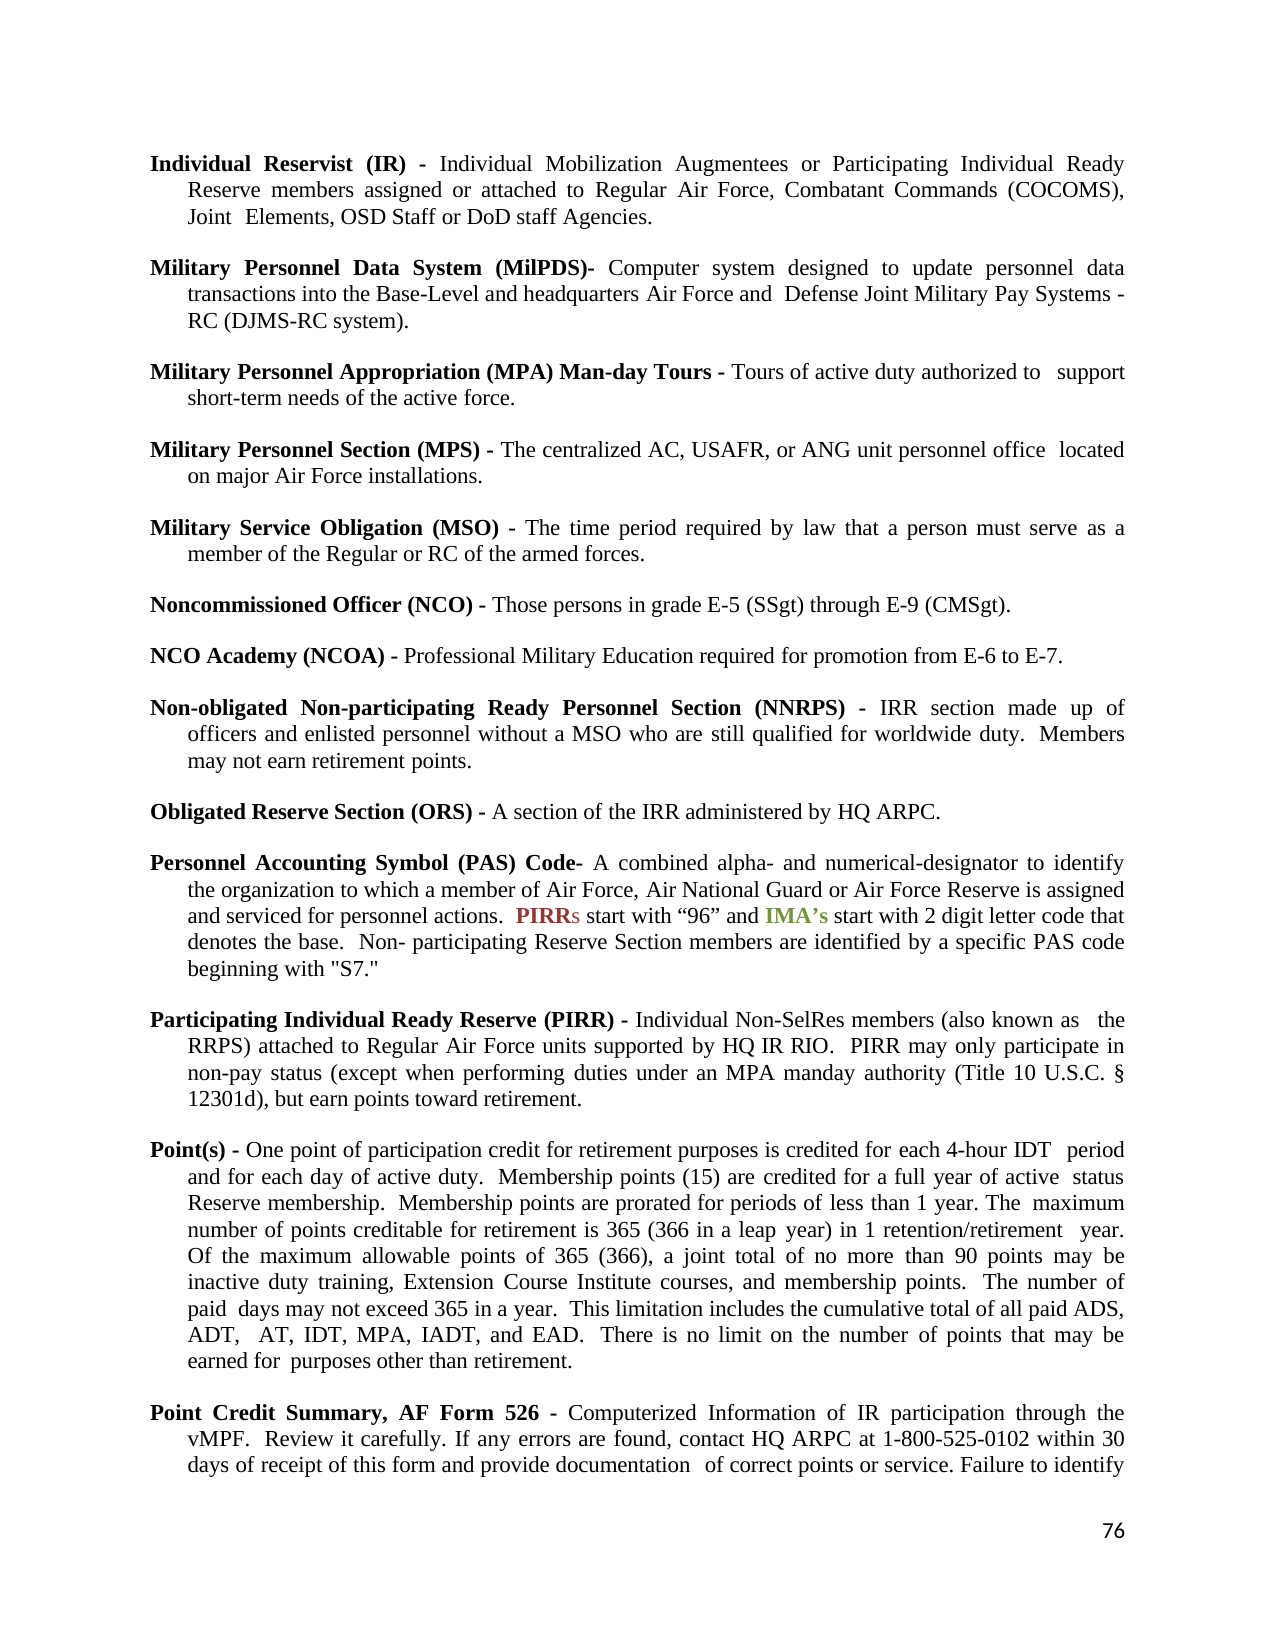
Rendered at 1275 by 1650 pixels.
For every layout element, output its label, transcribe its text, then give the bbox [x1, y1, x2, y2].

text Personnel Accounting Symbol (PAS) Code- A combined alpha- and numerical-designator to identify the organization to which a member of Air Force, Air National Guard or Air Force Reserve is assigned and serviced for personnel actions. PIRRs start with “96” and IMA’s start with 2 digit letter code that denotes the base. Non- participating Reserve Section members are identified by a specific PAS code beginning with "S7." [150, 849, 1125, 981]
text Obligated Reserve Section (ORS) - A section of the IRR administered by HQ ARPC. [150, 798, 1125, 824]
text Individual Reservist (IR) - Individual Mobilization Augmentees or Participating Individual Ready Reserve members assigned or attached to Regular Air Force, Combatant Commands (COCOMS), Joint Elements, OSD Staff or DoD staff Agencies. [150, 150, 1125, 229]
text Military Personnel Data System (MilPDS)- Computer system designed to update personnel data transactions into the Base-Level and headquarters Air Force and Defense Joint Military Pay Systems - RC (DJMS-RC system). [150, 254, 1125, 333]
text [150, 1399, 1125, 1478]
text NCO Academy (NCOA) - Professional Military Education required for promotion from E-6 to E-7. [150, 643, 1125, 669]
text Military Personnel Section (MPS) - The centralized AC, USAFR, or ANG unit personnel office located on major Air Force installations. [150, 436, 1125, 488]
text Participating Individual Ready Reserve (PIRR) - Individual Non-SelRes members (also known as the RRPS) attached to Regular Air Force units supported by HQ IR RIO. PIRR may only participate in non-pay status (except when performing duties under an MPA manday authority (Title 10 U.S.C. § 12301d), but earn points toward retirement. [150, 1006, 1125, 1112]
text Military Service Obligation (MSO) - The time period required by law that a person must serve as a member of the Regular or RC of the armed forces. [150, 513, 1125, 566]
text Point(s) - One point of participation credit for retirement purposes is credited for each 4-hour IDT period and for each day of active duty. Membership points (15) are credited for a full year of active status Reserve membership. Membership points are prorated for periods of less than 1 year. The maximum number of points creditable for retirement is 365 (366 in a leap year) in 1 retention/retirement year. Of the maximum allowable points of 365 (366), a joint total of no more than 90 points may be inactive duty training, Extension Course Institute courses, and membership points. The number of paid days may not exceed 365 in a year. This limitation includes the cumulative total of all paid ADS, ADT, AT, IDT, MPA, IADT, and EAD. There is no limit on the number of points that may be earned for purposes other than retirement. [150, 1137, 1125, 1374]
text Military Personnel Appropriation (MPA) Man-day Tours - Tours of active duty authorized to support short-term needs of the active force. [150, 358, 1125, 411]
text Non-obligated Non-participating Ready Personnel Section (NNRPS) - IRR section made up of officers and enlisted personnel without a MSO who are still qualified for worldwide duty. Members may not earn retirement points. [150, 694, 1125, 773]
text Noncommissioned Officer (NCO) - Those persons in grade E-5 (SSgt) through E-9 (CMSgt). [150, 591, 1125, 618]
